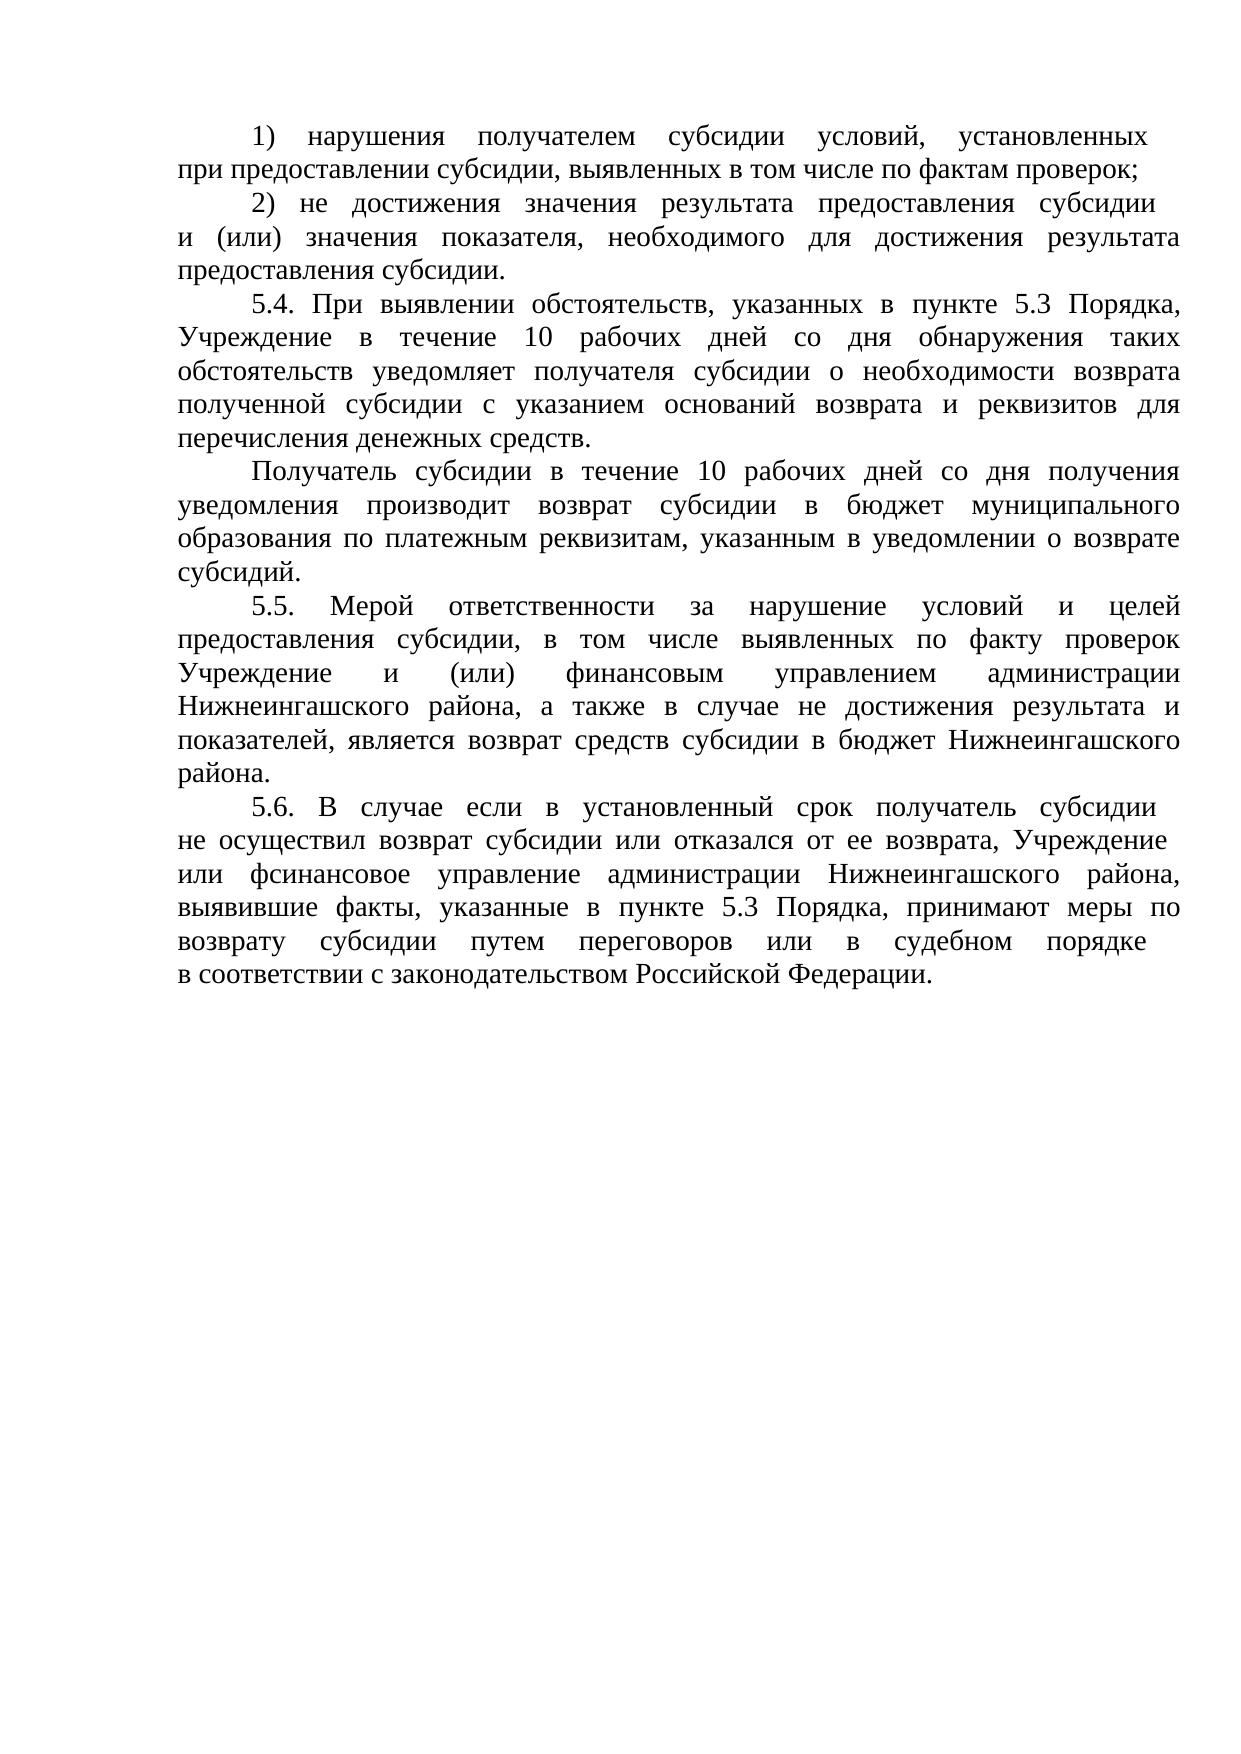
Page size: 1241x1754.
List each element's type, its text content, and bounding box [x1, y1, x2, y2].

text 5.6. В случае если в установленный срок получатель субсидии не осуществил возврат субсидии или отказался от ее возврата, Учреждение или фсинансовое управление администрации Нижнеингашского района, выявившие факты, указанные в пункте 5.3 Порядка, принимают меры по возврату субсидии путем переговоров или в судебном порядке в соответствии с законодательством Российской Федерации. [177, 789, 1181, 990]
text 1) нарушения получателем субсидии условий, установленных при предоставлении субсидии, выявленных в том числе по фактам проверок; [177, 118, 1181, 185]
text 5.5. Мерой ответственности за нарушение условий и целей предоставления субсидии, в том числе выявленных по факту проверок Учреждение и (или) финансовым управлением администрации Нижнеингашского района, а также в случае не достижения результата и показателей, является возврат средств субсидии в бюджет Нижнеингашского района. [177, 588, 1181, 789]
text Получатель субсидии в течение 10 рабочих дней со дня получения уведомления производит возврат субсидии в бюджет муниципального образования по платежным реквизитам, указанным в уведомлении о возврате субсидий. [177, 453, 1181, 588]
text 5.4. При выявлении обстоятельств, указанных в пункте 5.3 Порядка, Учреждение в течение 10 рабочих дней со дня обнаружения таких обстоятельств уведомляет получателя субсидии о необходимости возврата полученной субсидии с указанием оснований возврата и реквизитов для перечисления денежных средств. [177, 286, 1181, 453]
text 2) не достижения значения результата предоставления субсидии и (или) значения показателя, необходимого для достижения результата предоставления субсидии. [177, 185, 1181, 286]
